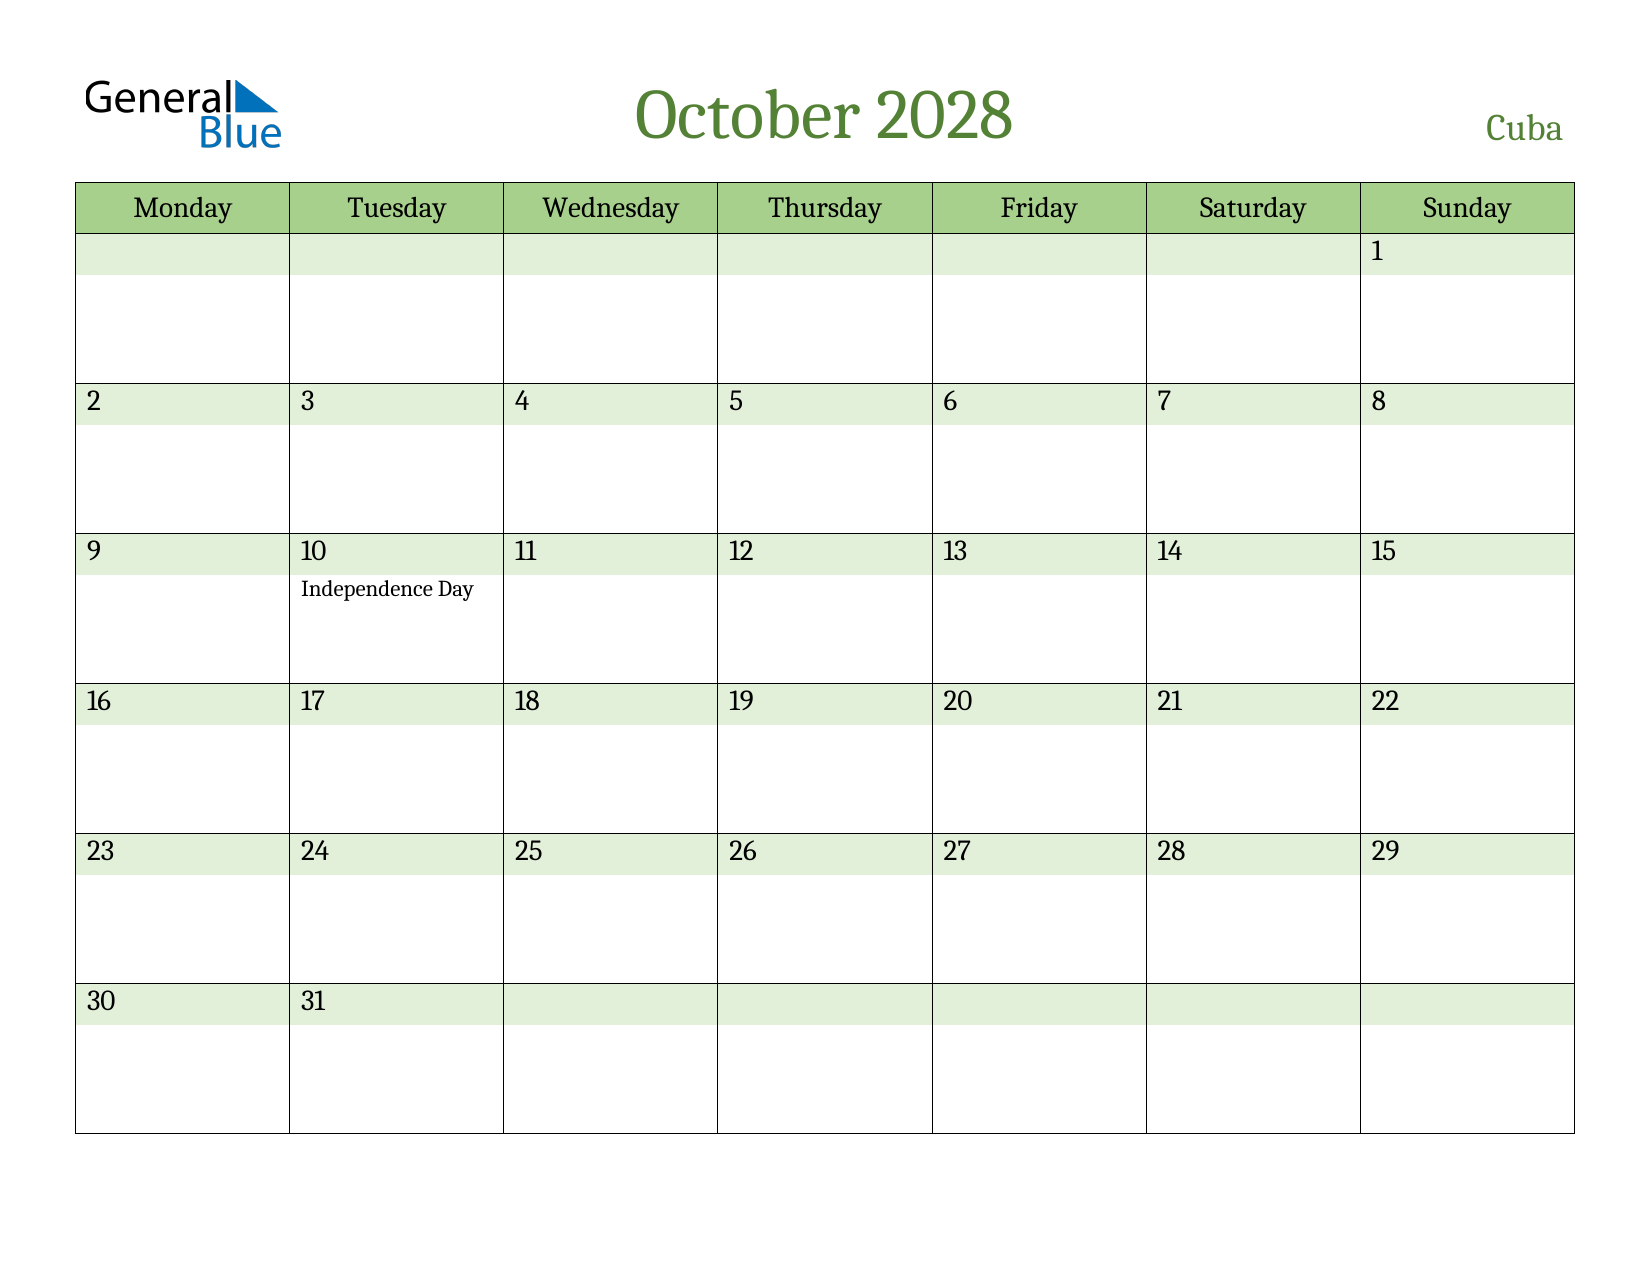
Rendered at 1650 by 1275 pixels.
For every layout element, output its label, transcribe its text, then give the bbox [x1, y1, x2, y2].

table_cell [933, 234, 1146, 275]
table_cell [504, 1025, 717, 1133]
table_cell 5 [718, 384, 932, 425]
table_cell 18 [504, 684, 717, 725]
table_cell [933, 275, 1146, 383]
table_cell [1147, 875, 1360, 983]
table_cell [1147, 725, 1360, 833]
table_cell 1 [1361, 234, 1574, 275]
table_cell [504, 984, 717, 1025]
table_cell [718, 425, 932, 533]
table_cell 8 [1361, 384, 1574, 425]
table_cell Saturday [1147, 183, 1360, 233]
table_cell [1147, 575, 1360, 683]
table_cell 28 [1147, 834, 1360, 875]
table_cell [504, 425, 717, 533]
table_cell 10 [290, 534, 503, 575]
table_cell [1361, 575, 1574, 683]
table_cell [933, 725, 1146, 833]
table_cell 27 [933, 834, 1146, 875]
table_cell 22 [1361, 684, 1574, 725]
table_cell 25 [504, 834, 717, 875]
table_cell 26 [718, 834, 932, 875]
table_cell [1147, 425, 1360, 533]
table_cell 21 [1147, 684, 1360, 725]
table_cell [933, 575, 1146, 683]
table_cell Sunday [1361, 183, 1574, 233]
table_cell Tuesday [290, 183, 503, 233]
table_cell 16 [76, 684, 289, 725]
table_cell [933, 984, 1146, 1025]
table_cell 11 [504, 534, 717, 575]
table_cell 9 [76, 534, 289, 575]
table_cell [718, 1025, 932, 1133]
table_cell [76, 575, 289, 683]
table_cell [1361, 984, 1574, 1025]
table_cell [290, 275, 503, 383]
table_cell [933, 425, 1146, 533]
table_cell [504, 575, 717, 683]
table_cell [504, 875, 717, 983]
table_cell 6 [933, 384, 1146, 425]
table_cell 15 [1361, 534, 1574, 575]
table_cell [504, 275, 717, 383]
table_cell 19 [718, 684, 932, 725]
table_cell [1361, 725, 1574, 833]
table_header [76, 75, 503, 182]
table_cell Thursday [718, 183, 932, 233]
table_cell [1147, 275, 1360, 383]
table_cell [76, 425, 289, 533]
table_cell [76, 234, 289, 275]
table_cell [504, 234, 717, 275]
table_cell [1361, 875, 1574, 983]
table_cell 31 [290, 984, 503, 1025]
table_cell [718, 234, 932, 275]
table_cell [718, 575, 932, 683]
table_cell Friday [933, 183, 1146, 233]
table_cell [76, 275, 289, 383]
table_cell Wednesday [504, 183, 717, 233]
table_cell [1361, 425, 1574, 533]
table_cell [76, 1025, 289, 1133]
table_cell [718, 875, 932, 983]
table_cell [1147, 984, 1360, 1025]
table_cell 29 [1361, 834, 1574, 875]
table_cell Independence Day [290, 575, 503, 683]
table_cell 7 [1147, 384, 1360, 425]
table_cell [718, 275, 932, 383]
table_cell [504, 725, 717, 833]
table_cell 20 [933, 684, 1146, 725]
table_cell 3 [290, 384, 503, 425]
table_cell [76, 875, 289, 983]
table_cell 14 [1147, 534, 1360, 575]
table_cell Monday [76, 183, 289, 233]
table_cell [1147, 234, 1360, 275]
table_cell [290, 1025, 503, 1133]
table_header Cuba [1146, 75, 1574, 182]
table_cell 17 [290, 684, 503, 725]
table_cell [933, 1025, 1146, 1133]
table_cell [933, 875, 1146, 983]
table_cell [290, 425, 503, 533]
table_cell 13 [933, 534, 1146, 575]
table_cell 24 [290, 834, 503, 875]
table_cell 30 [76, 984, 289, 1025]
table_cell [76, 725, 289, 833]
table_cell 23 [76, 834, 289, 875]
table_cell 12 [718, 534, 932, 575]
table_cell [290, 875, 503, 983]
table_cell [290, 234, 503, 275]
table_cell [718, 725, 932, 833]
table_header October 2028 [504, 75, 1146, 182]
table_cell [718, 984, 932, 1025]
table_cell [290, 725, 503, 833]
table_cell [1361, 275, 1574, 383]
table_cell [1361, 1025, 1574, 1133]
picture [86, 80, 281, 148]
table_cell 4 [504, 384, 717, 425]
table_cell 2 [76, 384, 289, 425]
table_cell [1147, 1025, 1360, 1133]
